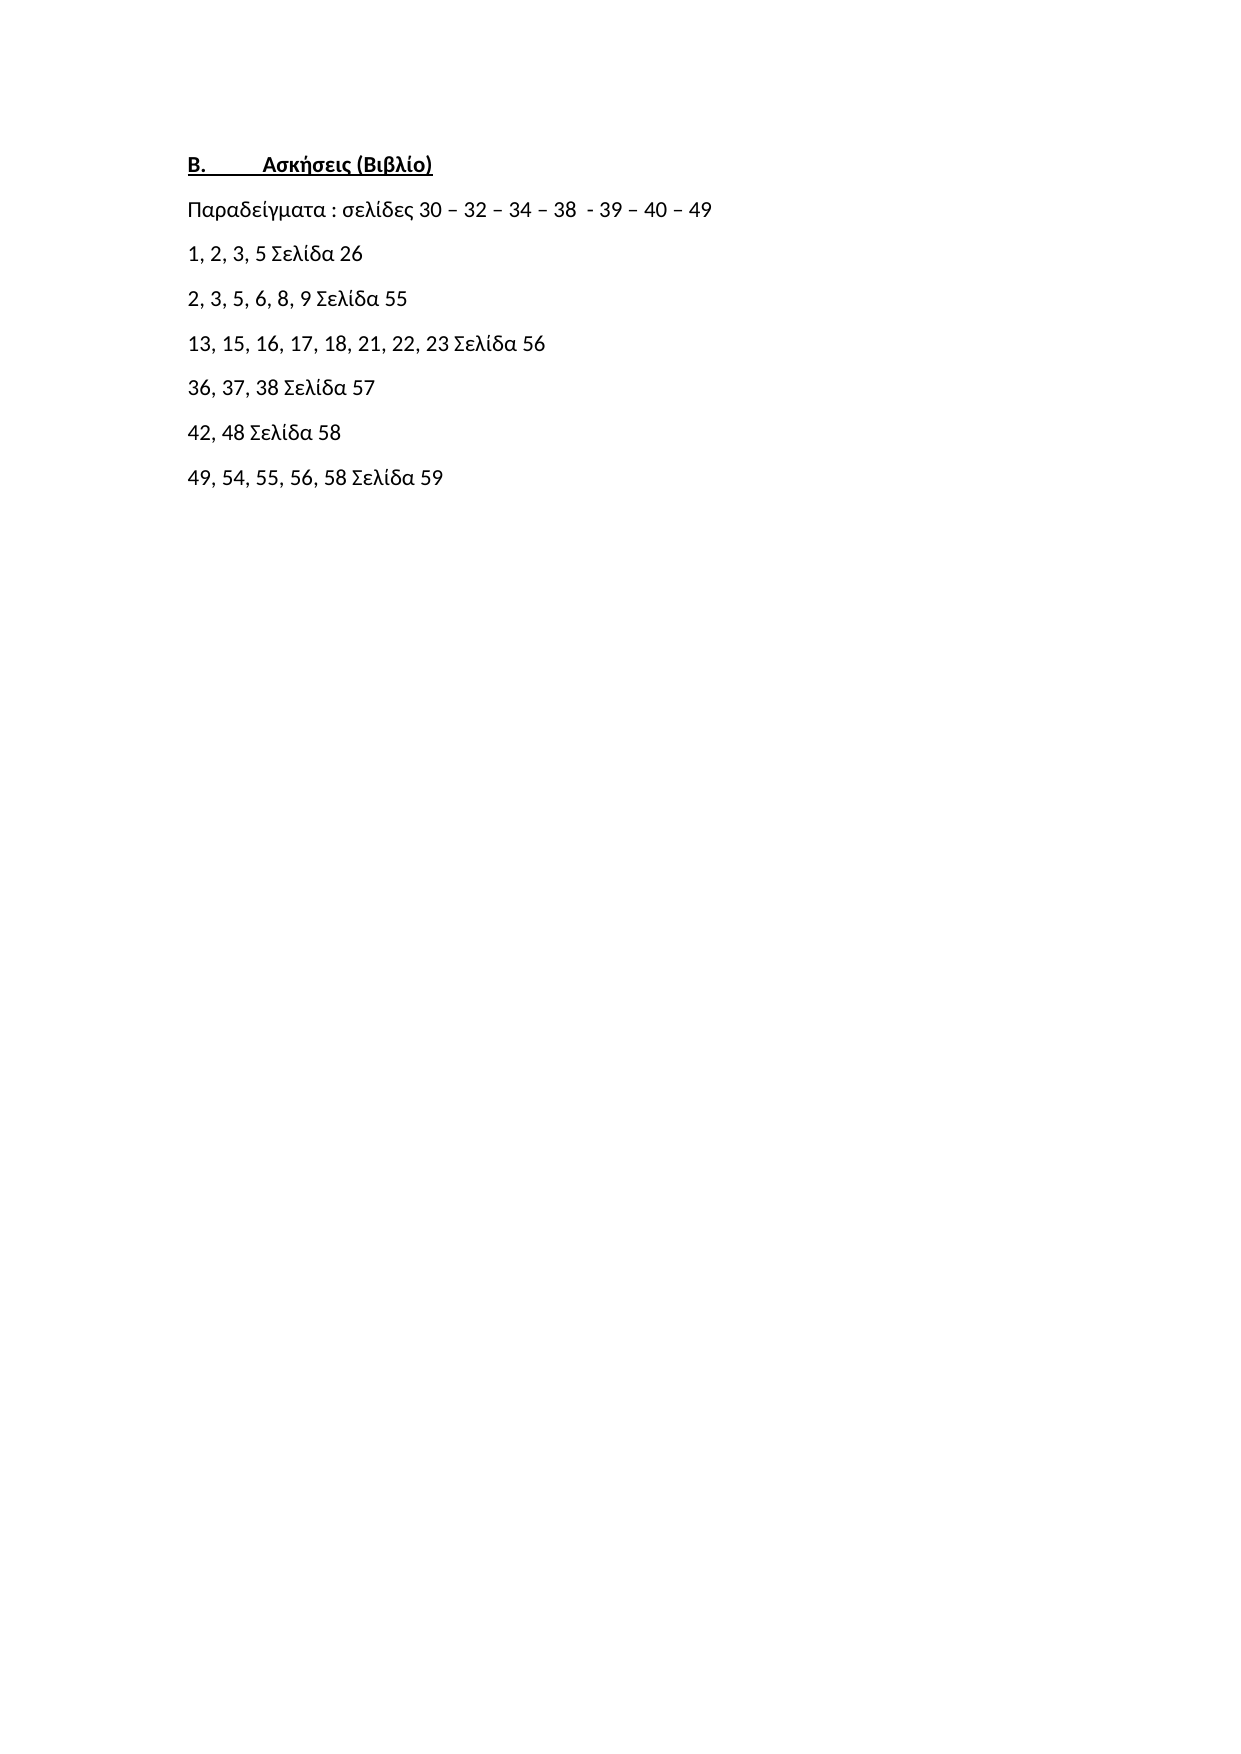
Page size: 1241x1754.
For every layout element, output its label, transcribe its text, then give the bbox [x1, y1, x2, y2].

text 13, 15, 16, 17, 18, 21, 22, 23 Σελίδα 56 [187, 329, 1053, 357]
text 2, 3, 5, 6, 8, 9 Σελίδα 55 [187, 284, 1053, 312]
text 49, 54, 55, 56, 58 Σελίδα 59 [187, 463, 1053, 491]
text Παραδείγματα : σελίδες 30 – 32 – 34 – 38 - 39 – 40 – 49 [187, 195, 1053, 223]
text 42, 48 Σελίδα 58 [187, 418, 1053, 446]
text Β. Ασκήσεις (Βιβλίο) [187, 150, 1053, 178]
text 36, 37, 38 Σελίδα 57 [187, 373, 1053, 401]
text 1, 2, 3, 5 Σελίδα 26 [187, 239, 1053, 267]
